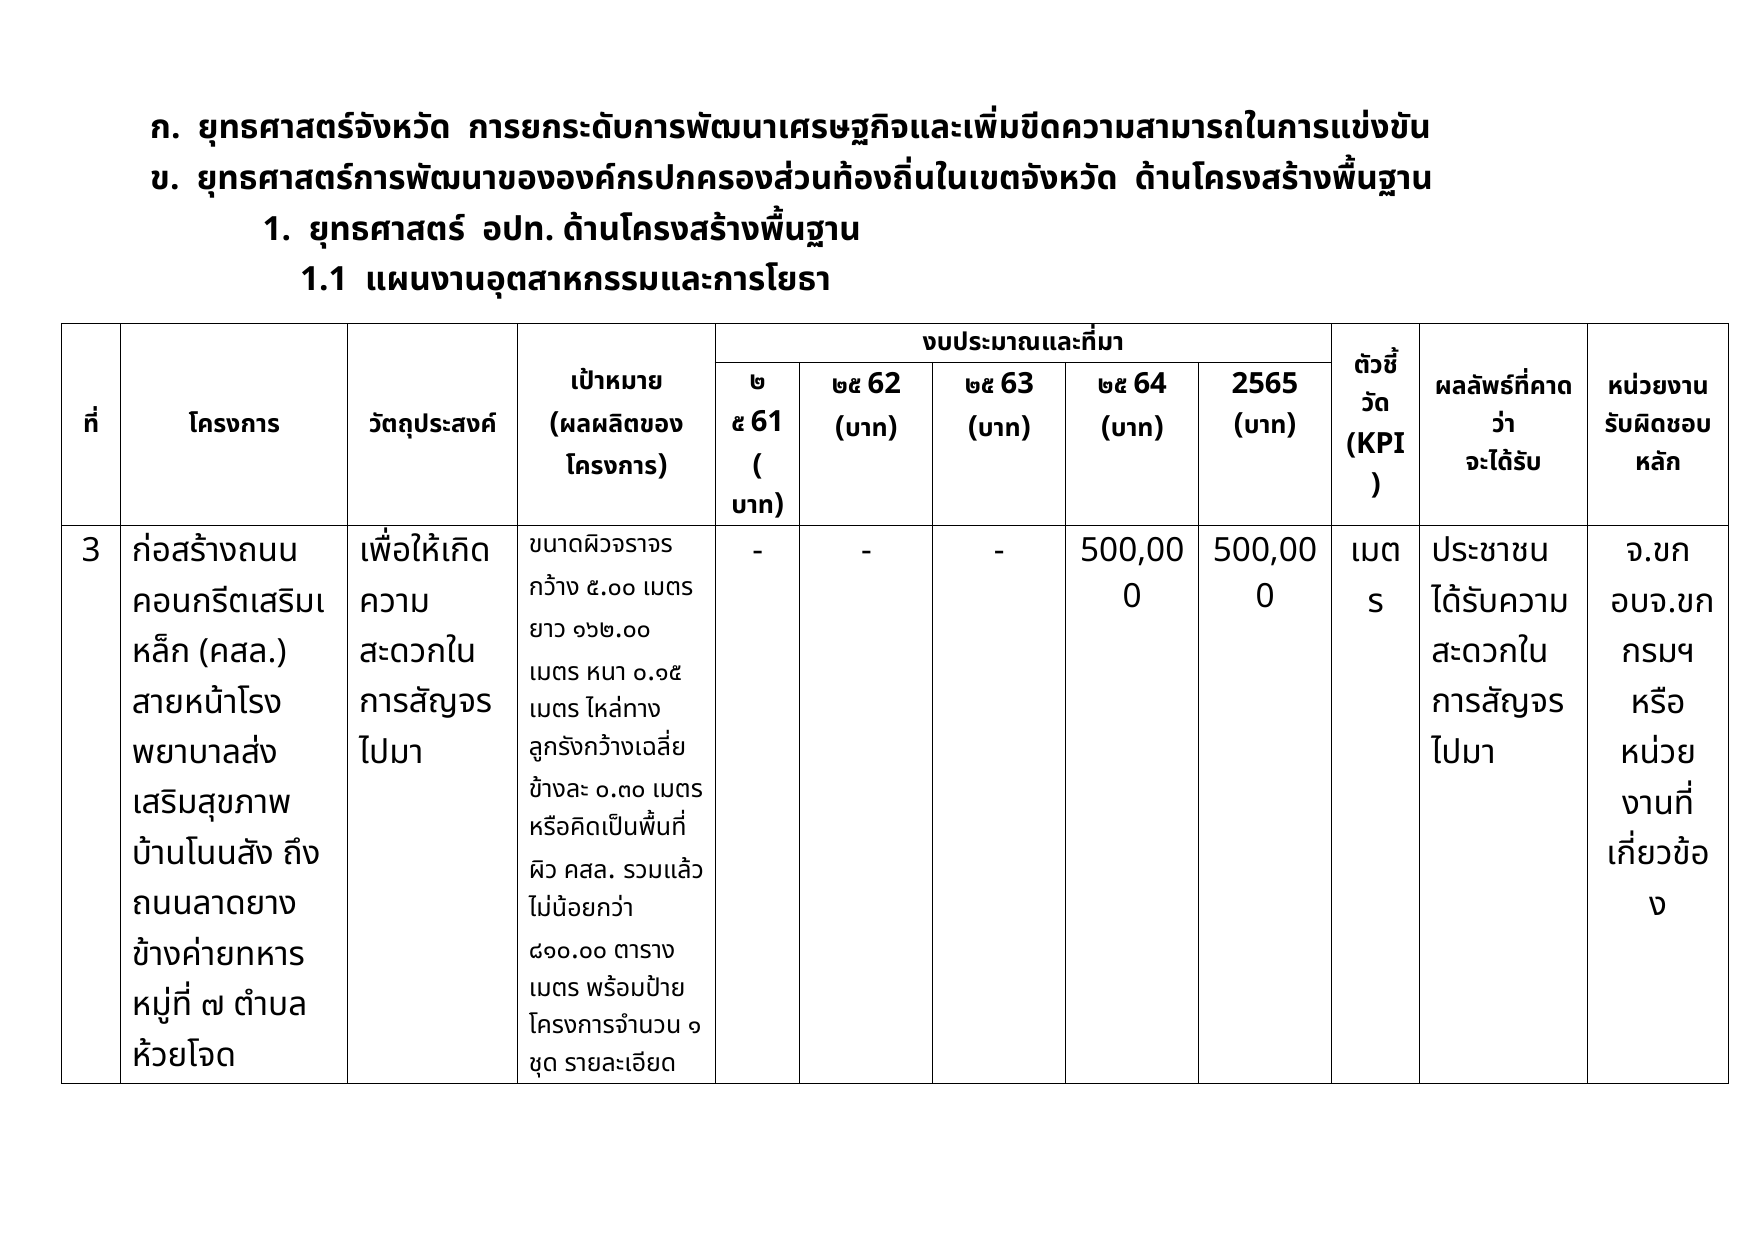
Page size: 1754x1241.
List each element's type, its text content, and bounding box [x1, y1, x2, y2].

table_cell ๒๕63 (บาท) [933, 363, 1065, 525]
table_cell 500,000 [1066, 526, 1198, 1083]
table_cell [518, 526, 715, 1083]
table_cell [1420, 526, 1587, 1083]
table_cell - [716, 526, 799, 1083]
table_cell - [800, 526, 932, 1083]
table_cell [121, 526, 347, 1083]
table_header ที่ [62, 324, 120, 525]
table_cell - [933, 526, 1065, 1083]
table_header เป้าหมาย (ผลผลิตของโครงการ) [518, 324, 715, 525]
table_cell ๒๕64 (บาท) [1066, 363, 1198, 525]
table_header วัตถุประสงค์ [348, 324, 517, 525]
table_header หน่วยงาน รับผิดชอบหลัก [1588, 324, 1728, 525]
text ก. ยุทธศาสตร์จังหวัด การยกระดับการพัฒนาเศรษฐกิจและเพิ่มขีดความสามารถในการแข่งขัน [150, 103, 1604, 154]
table_cell ๒๕61 (บาท) [716, 363, 799, 525]
table_cell เมตร [1332, 526, 1419, 1083]
table_cell 3 [62, 526, 120, 1083]
text 1. ยุทธศาสตร์ อปท. ด้านโครงสร้างพื้นฐาน [187, 204, 1604, 255]
table_cell 2565 (บาท) [1199, 363, 1331, 525]
table_cell ๒๕62 (บาท) [800, 363, 932, 525]
table_header ผลลัพธ์ที่คาดว่า จะได้รับ [1420, 324, 1587, 525]
table_header ตัวชี้วัด (KPI) [1332, 324, 1419, 525]
text 1.1 แผนงานอุตสาหกรรมและการโยธา [262, 255, 1604, 306]
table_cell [348, 526, 517, 1083]
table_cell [1588, 526, 1728, 1083]
table_cell 500,000 [1199, 526, 1331, 1083]
table_header โครงการ [121, 324, 347, 525]
table_header งบประมาณและที่มา [716, 324, 1331, 362]
text ข. ยุทธศาสตร์การพัฒนาขององค์กรปกครองส่วนท้องถิ่นในเขตจังหวัด ด้านโครงสร้างพื้นฐาน [150, 154, 1604, 204]
